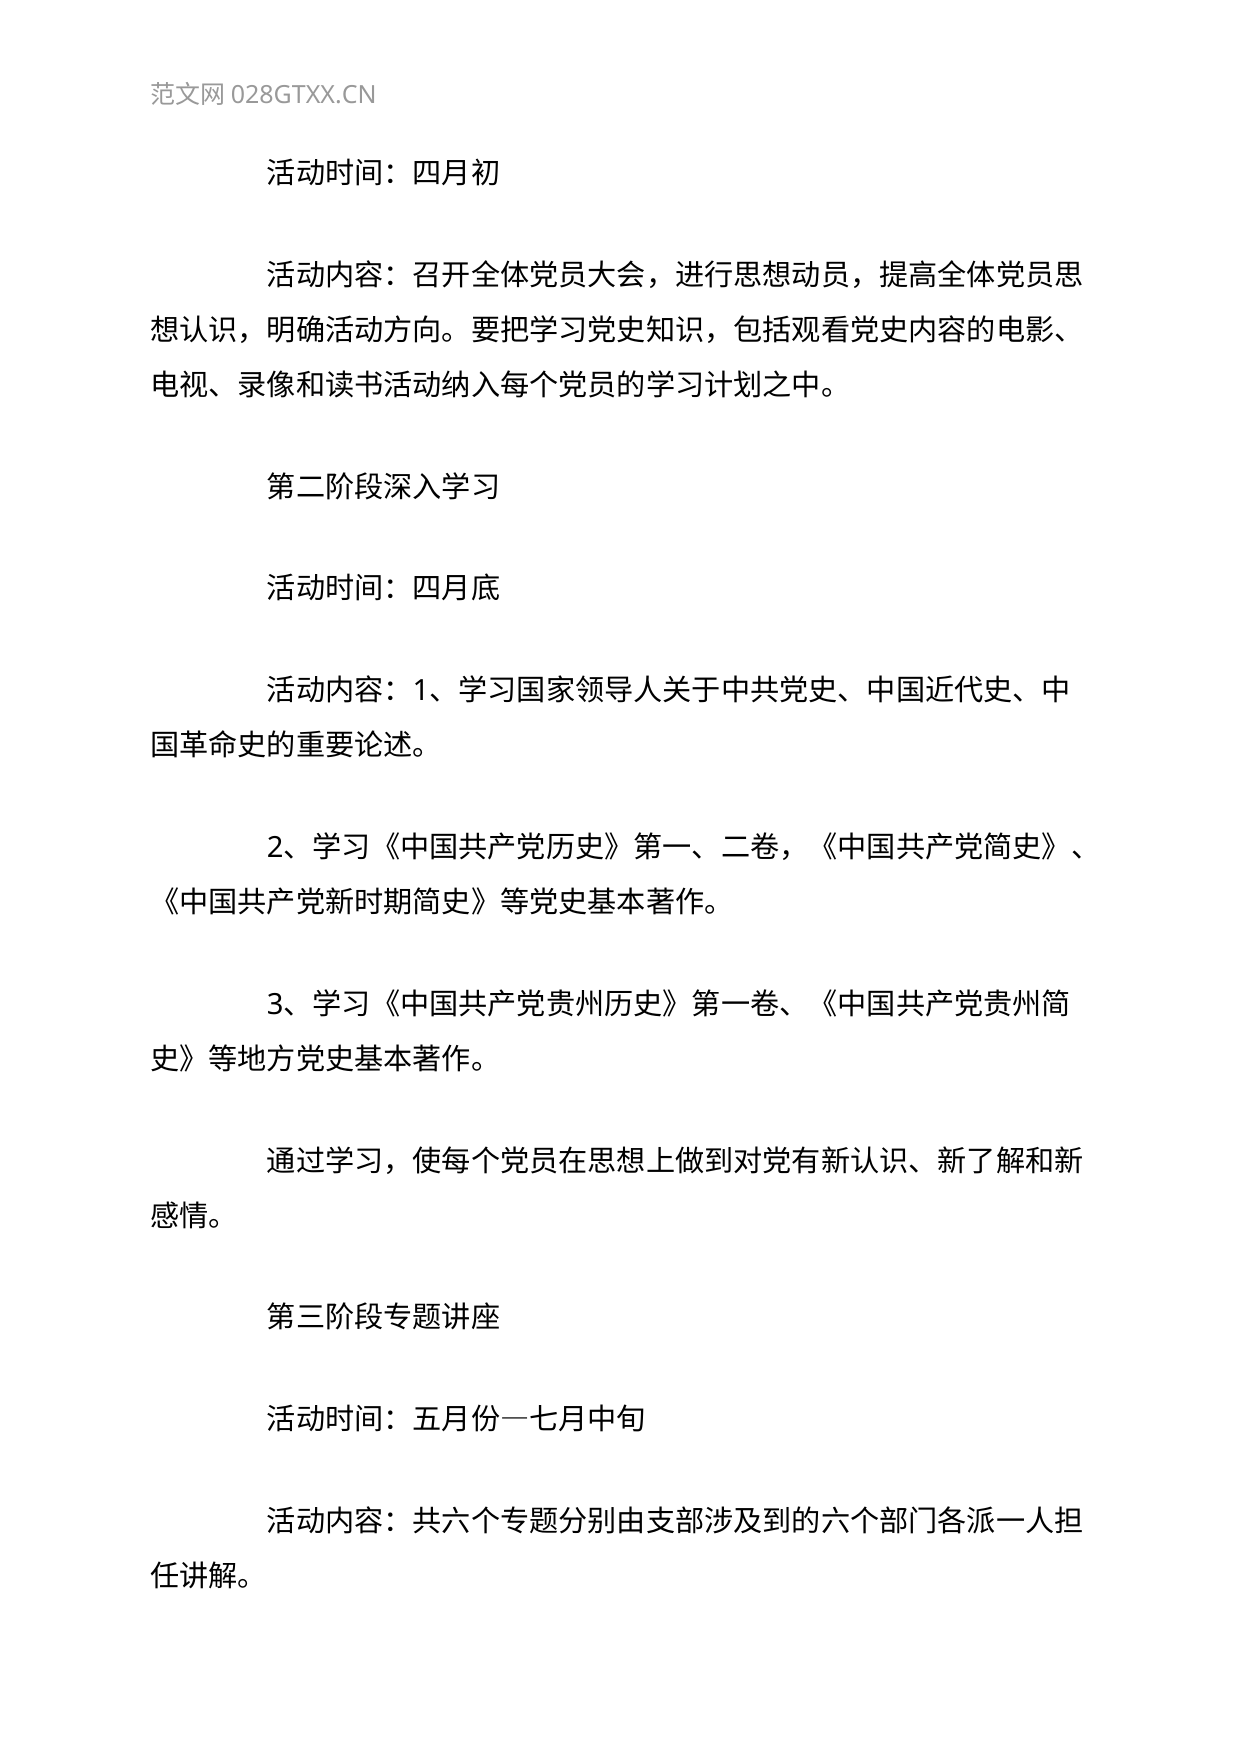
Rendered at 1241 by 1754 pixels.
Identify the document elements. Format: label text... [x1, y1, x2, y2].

text 2、学习《中国共产党历史》第一、二卷，《中国共产党简史》、《中国共产党新时期简史》等党史基本著作。 [150, 824, 1090, 921]
text 第三阶段专题讲座 [150, 1294, 1090, 1336]
text 通过学习，使每个党员在思想上做到对党有新认识、新了解和新感情。 [150, 1137, 1090, 1234]
text 第二阶段深入学习 [150, 463, 1090, 506]
text 3、学习《中国共产党贵州历史》第一卷、《中国共产党贵州简史》等地方党史基本著作。 [150, 980, 1090, 1078]
text 活动时间：四月底 [150, 565, 1090, 607]
text 活动内容：召开全体党员大会，进行思想动员，提高全体党员思想认识，明确活动方向。要把学习党史知识，包括观看党史内容的电影、电视、录像和读书活动纳入每个党员的学习计划之中。 [150, 252, 1090, 404]
text 活动时间：五月份—七月中旬 [150, 1396, 1090, 1438]
text 活动内容：共六个专题分别由支部涉及到的六个部门各派一人担任讲解。 [150, 1497, 1090, 1594]
text 活动时间：四月初 [150, 150, 1090, 192]
text 活动内容：1、学习国家领导人关于中共党史、中国近代史、中国革命史的重要论述。 [150, 667, 1090, 764]
